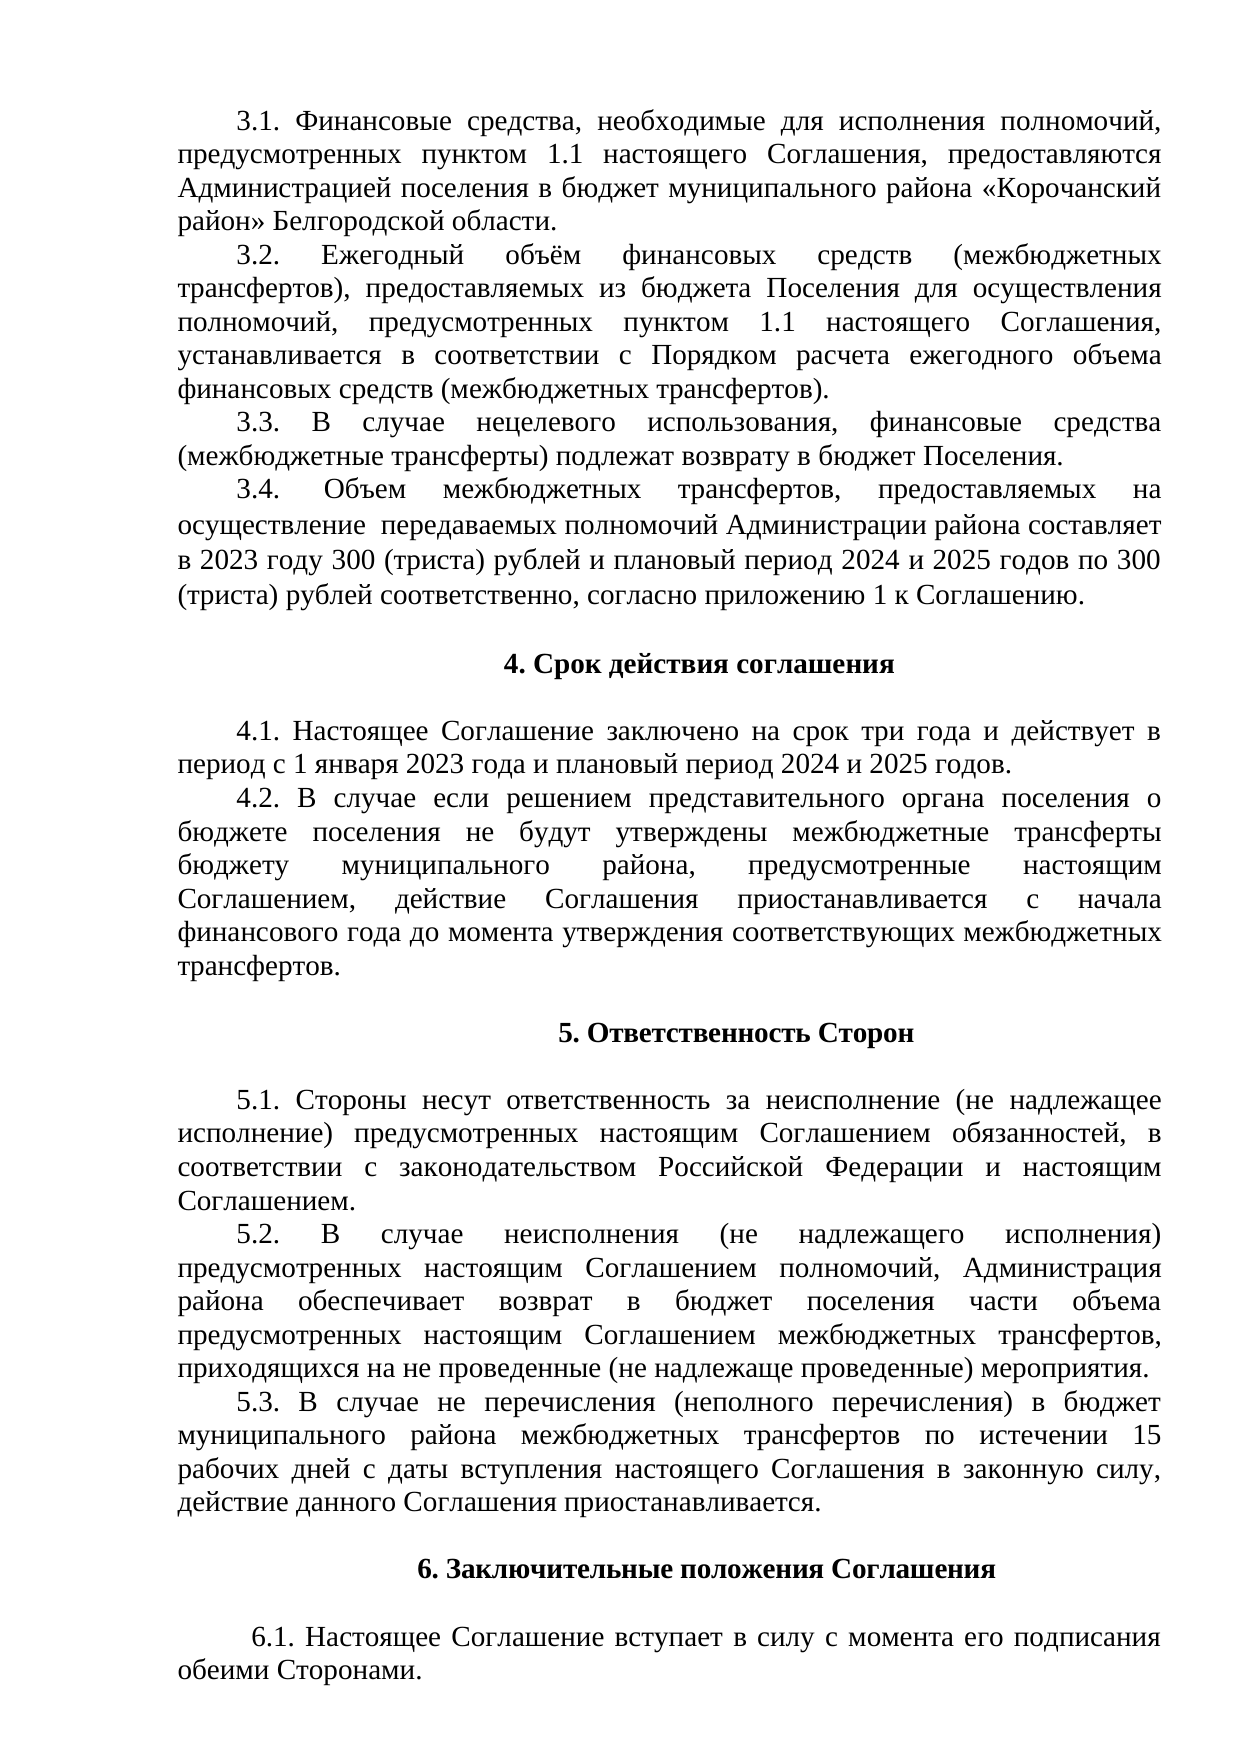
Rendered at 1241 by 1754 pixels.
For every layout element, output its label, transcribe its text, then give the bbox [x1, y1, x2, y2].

text 4.2. В случае если решением представительного органа поселения о бюджете поселения не будут утверждены межбюджетные трансферты бюджету муниципального района, предусмотренные настоящим Соглашением, действие Соглашения приостанавливается с начала финансового года до момента утверждения соответствующих межбюджетных трансфертов. [177, 780, 1162, 981]
text 4.1. Настоящее Соглашение заключено на срок три года и действует в период с 1 января 2023 года и плановый период 2024 и 2025 годов. [177, 713, 1162, 780]
text 3.1. Финансовые средства, необходимые для исполнения полномочий, предусмотренных пунктом 1.1 настоящего Соглашения, предоставляются Администрацией поселения в бюджет муниципального района «Корочанский район» Белгородской области. [177, 103, 1162, 237]
text 5.1. Стороны несут ответственность за неисполнение (не надлежащее исполнение) предусмотренных настоящим Соглашением обязанностей, в соответствии с законодательством Российской Федерации и настоящим Соглашением. [177, 1082, 1162, 1216]
text 5.2. В случае неисполнения (не надлежащего исполнения) предусмотренных настоящим Соглашением полномочий, Администрация района обеспечивает возврат в бюджет поселения части объема предусмотренных настоящим Соглашением межбюджетных трансфертов, приходящихся на не проведенные (не надлежаще проведенные) мероприятия. [177, 1216, 1162, 1384]
text 3.2. Ежегодный объём финансовых средств (межбюджетных трансфертов), предоставляемых из бюджета Поселения для осуществления полномочий, предусмотренных пунктом 1.1 настоящего Соглашения, устанавливается в соответствии с Порядком расчета ежегодного объема финансовых средств (межбюджетных трансфертов). [177, 237, 1162, 404]
text 5. Ответственность Сторон [251, 1015, 1162, 1048]
text 3.3. В случае нецелевого использования, финансовые средства (межбюджетные трансферты) подлежат возврату в бюджет Поселения. [177, 404, 1162, 472]
text 6.1. Настоящее Соглашение вступает в силу с момента его подписания обеими Сторонами. [177, 1619, 1162, 1686]
text 6. Заключительные положения Соглашения [251, 1552, 1162, 1585]
text 5.3. В случае не перечисления (неполного перечисления) в бюджет муниципального района межбюджетных трансфертов по истечении 15 рабочих дней с даты вступления настоящего Соглашения в законную силу, действие данного Соглашения приостанавливается. [177, 1384, 1162, 1518]
text 3.4. Объем межбюджетных трансфертов, предоставляемых на осуществление передаваемых полномочий Администрации района составляет в 2023 году 300 (триста) рублей и плановый период 2024 и 2025 годов по 300 (триста) рублей соответственно, согласно приложению 1 к Соглашению. [177, 472, 1162, 611]
text 4. Срок действия соглашения [177, 646, 1162, 679]
